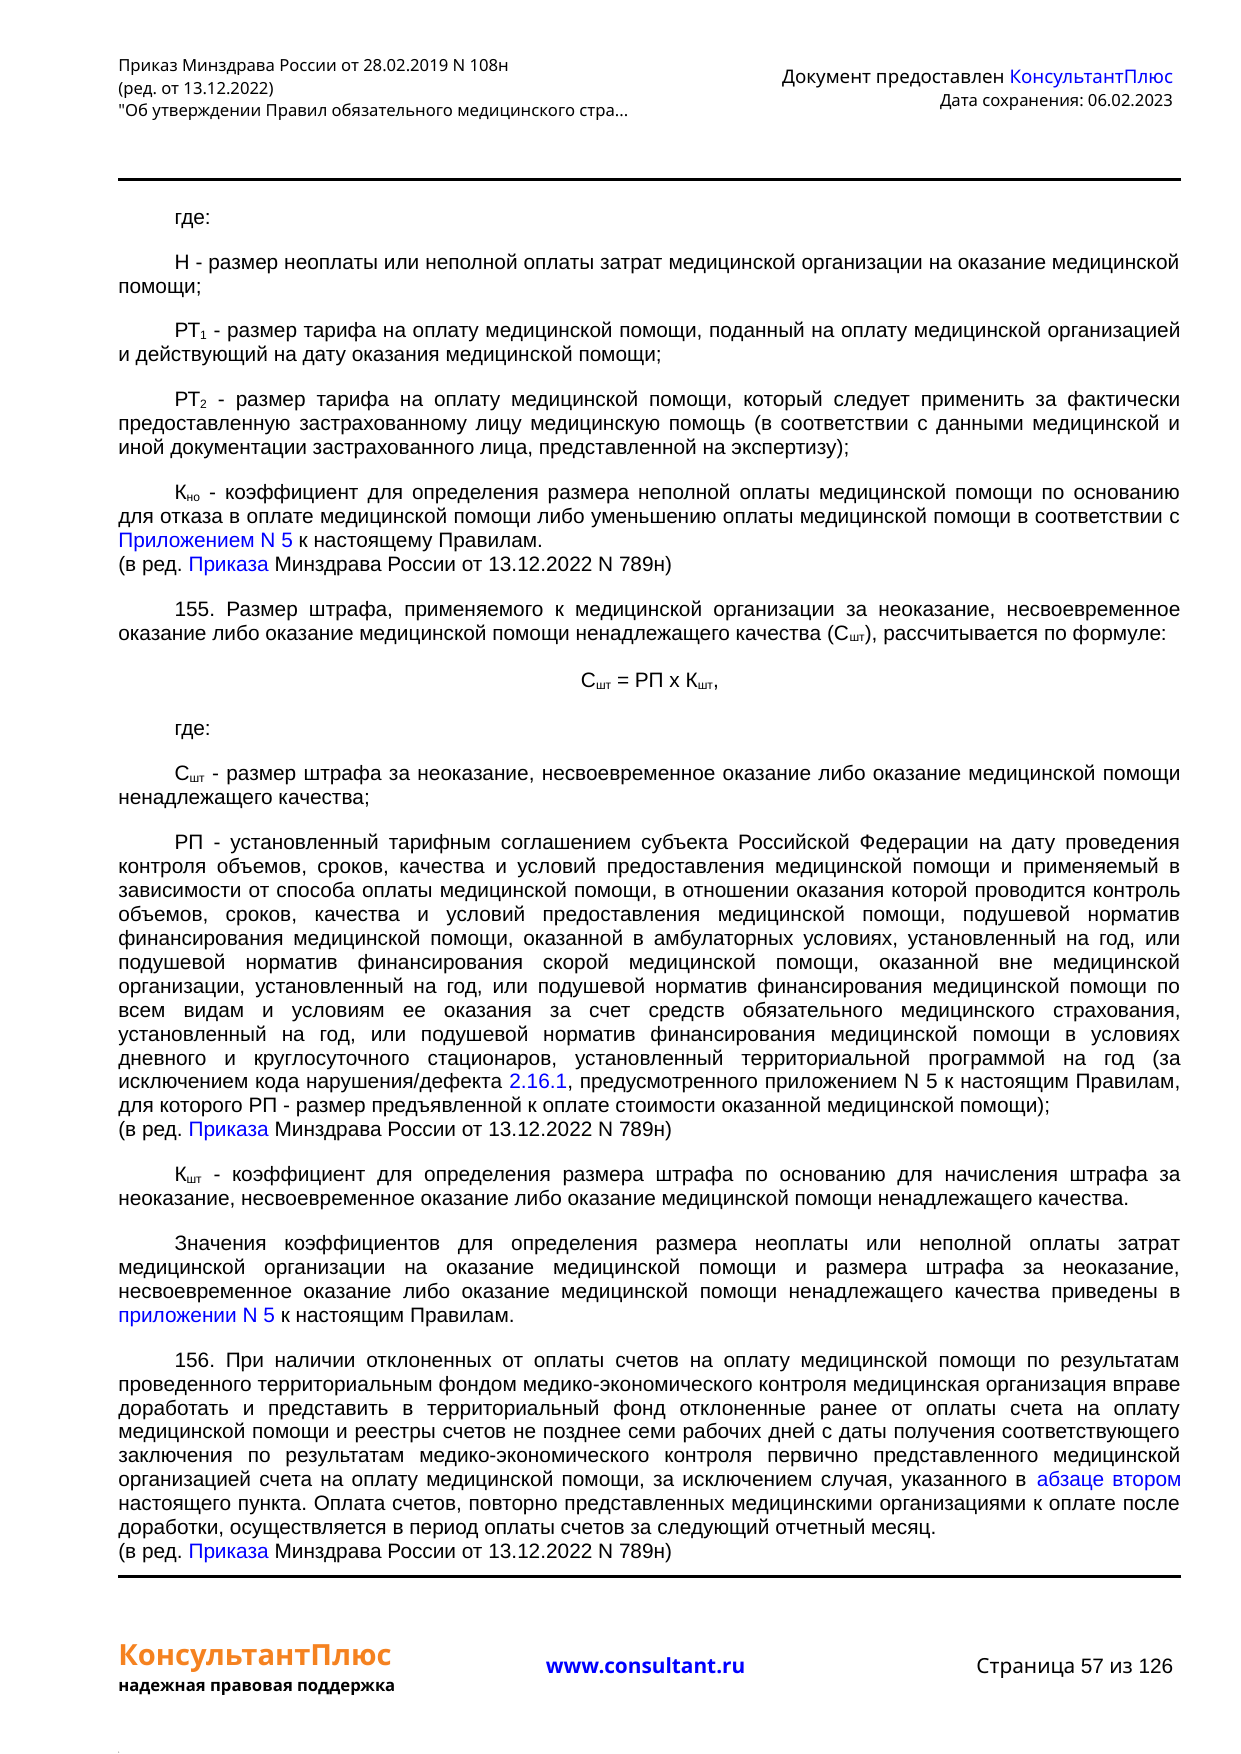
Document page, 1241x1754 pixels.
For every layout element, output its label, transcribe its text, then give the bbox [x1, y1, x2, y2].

text Кно - коэффициент для определения размера неполной оплаты медицинской помощи по основанию для отказа в оплате медицинской помощи либо уменьшению оплаты медицинской помощи в соответствии с Приложением N 5 к настоящему Правилам. [118, 480, 1181, 552]
text РТ2 - размер тарифа на оплату медицинской помощи, который следует применить за фактически предоставленную застрахованному лицу медицинскую помощь (в соответствии с данными медицинской и иной документации застрахованного лица, представленной на экспертизу); [118, 387, 1181, 459]
text где: [118, 205, 1181, 229]
text Кшт - коэффициент для определения размера штрафа по основанию для начисления штрафа за неоказание, несвоевременное оказание либо оказание медицинской помощи ненадлежащего качества. [118, 1162, 1181, 1210]
text (в ред. Приказа Минздрава России от 13.12.2022 N 789н) [118, 1539, 1181, 1563]
text Н - размер неоплаты или неполной оплаты затрат медицинской организации на оказание медицинской помощи; [118, 249, 1181, 297]
text (в ред. Приказа Минздрава России от 13.12.2022 N 789н) [118, 1117, 1181, 1141]
text Сшт - размер штрафа за неоказание, несвоевременное оказание либо оказание медицинской помощи ненадлежащего качества; [118, 761, 1181, 809]
text 155. Размер штрафа, применяемого к медицинской организации за неоказание, несвоевременное оказание либо оказание медицинской помощи ненадлежащего качества (Сшт), рассчитывается по формуле: [118, 596, 1181, 644]
text где: [118, 716, 1181, 740]
text РП - установленный тарифным соглашением субъекта Российской Федерации на дату проведения контроля объемов, сроков, качества и условий предоставления медицинской помощи и применяемый в зависимости от способа оплаты медицинской помощи, в отношении оказания которой проводится контроль объемов, сроков, качества и условий предоставления медицинской помощи, подушевой норматив финансирования медицинской помощи, оказанной в амбулаторных условиях, установленный на год, или подушевой норматив финансирования скорой медицинской помощи, оказанной вне медицинской организации, установленный на год, или подушевой норматив финансирования медицинской помощи по всем видам и условиям ее оказания за счет средств обязательного медицинского страхования, установленный на год, или подушевой норматив финансирования медицинской помощи в условиях дневного и круглосуточного стационаров, установленный территориальной программой на год (за исключением кода нарушения/дефекта 2.16.1, предусмотренного приложением N 5 к настоящим Правилам, для которого РП - размер предъявленной к оплате стоимости оказанной медицинской помощи); [118, 830, 1181, 1117]
text Значения коэффициентов для определения размера неоплаты или неполной оплаты затрат медицинской организации на оказание медицинской помощи и размера штрафа за неоказание, несвоевременное оказание либо оказание медицинской помощи ненадлежащего качества приведены в приложении N 5 к настоящим Правилам. [118, 1231, 1181, 1327]
text (в ред. Приказа Минздрава России от 13.12.2022 N 789н) [118, 552, 1181, 576]
text РТ1 - размер тарифа на оплату медицинской помощи, поданный на оплату медицинской организацией и действующий на дату оказания медицинской помощи; [118, 318, 1181, 366]
text Сшт = РП x Кшт, [118, 668, 1181, 692]
text 156. При наличии отклоненных от оплаты счетов на оплату медицинской помощи по результатам проведенного территориальным фондом медико-экономического контроля медицинская организация вправе доработать и представить в территориальный фонд отклоненные ранее от оплаты счета на оплату медицинской помощи и реестры счетов не позднее семи рабочих дней с даты получения соответствующего заключения по результатам медико-экономического контроля первично представленного медицинской организацией счета на оплату медицинской помощи, за исключением случая, указанного в абзаце втором настоящего пункта. Оплата счетов, повторно представленных медицинскими организациями к оплате после доработки, осуществляется в период оплаты счетов за следующий отчетный месяц. [118, 1347, 1181, 1539]
